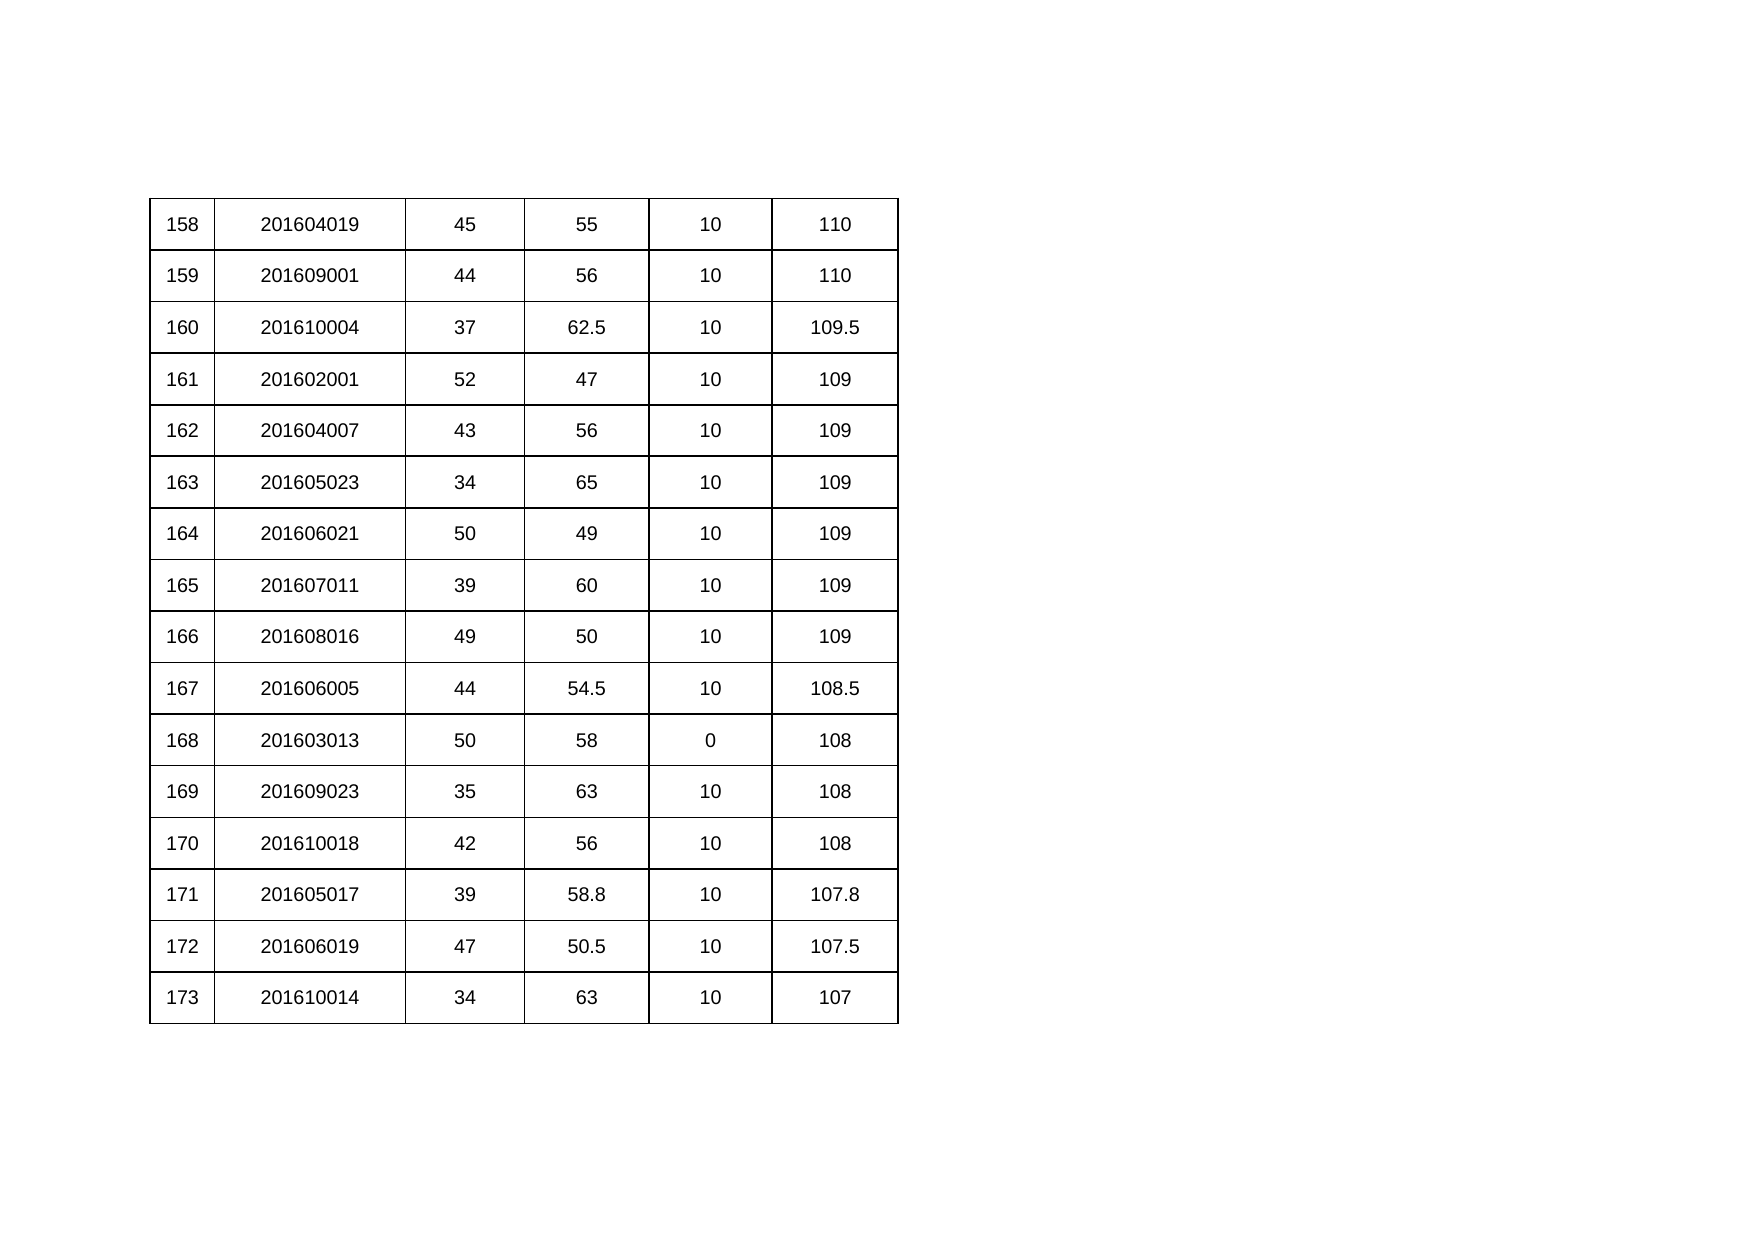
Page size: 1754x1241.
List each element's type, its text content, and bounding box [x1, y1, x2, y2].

table_cell 108 [773, 818, 897, 868]
table_cell 50 [406, 509, 524, 558]
table_cell 10 [650, 560, 771, 610]
table_cell 55 [525, 199, 648, 249]
table_cell 109.5 [773, 302, 897, 352]
table_cell 47 [406, 921, 524, 971]
table_cell 56 [525, 251, 648, 301]
table_cell 39 [406, 870, 524, 919]
table_cell 109 [773, 406, 897, 455]
table_cell 201610014 [215, 973, 405, 1023]
table_cell 50 [525, 612, 648, 662]
table_cell 162 [151, 406, 214, 455]
table_cell 201610018 [215, 818, 405, 868]
table_cell 56 [525, 818, 648, 868]
table_cell 58 [525, 715, 648, 765]
table_cell 107 [773, 973, 897, 1023]
table_cell 201605023 [215, 457, 405, 507]
table_cell 63 [525, 766, 648, 816]
table_cell 172 [151, 921, 214, 971]
table_cell 173 [151, 973, 214, 1023]
table_cell 201606021 [215, 509, 405, 558]
table_cell 35 [406, 766, 524, 816]
table_cell 158 [151, 199, 214, 249]
table_cell 49 [406, 612, 524, 662]
table_cell 54.5 [525, 663, 648, 713]
table_cell 108.5 [773, 663, 897, 713]
table_cell 10 [650, 973, 771, 1023]
table_cell 166 [151, 612, 214, 662]
table_cell 10 [650, 870, 771, 919]
table_cell 201606019 [215, 921, 405, 971]
table_cell 109 [773, 354, 897, 404]
table_cell 34 [406, 457, 524, 507]
table_cell 160 [151, 302, 214, 352]
table_cell 201605017 [215, 870, 405, 919]
table_cell 10 [650, 818, 771, 868]
table_cell 165 [151, 560, 214, 610]
table_cell 109 [773, 457, 897, 507]
table_cell 50 [406, 715, 524, 765]
table_cell 10 [650, 663, 771, 713]
table_cell 169 [151, 766, 214, 816]
table_cell 44 [406, 663, 524, 713]
table_cell 44 [406, 251, 524, 301]
table_cell 163 [151, 457, 214, 507]
table_cell 10 [650, 921, 771, 971]
table_cell 50.5 [525, 921, 648, 971]
table_cell 201609023 [215, 766, 405, 816]
table_cell 201606005 [215, 663, 405, 713]
table_cell 10 [650, 251, 771, 301]
table_cell 60 [525, 560, 648, 610]
table_cell 0 [650, 715, 771, 765]
table_cell 167 [151, 663, 214, 713]
table_cell 109 [773, 509, 897, 558]
table_cell 10 [650, 302, 771, 352]
table_cell 108 [773, 766, 897, 816]
table_cell 170 [151, 818, 214, 868]
table_cell 107.5 [773, 921, 897, 971]
table_cell 110 [773, 251, 897, 301]
table_cell 10 [650, 457, 771, 507]
table_cell 108 [773, 715, 897, 765]
table_cell 107.8 [773, 870, 897, 919]
table_cell 52 [406, 354, 524, 404]
table_cell 109 [773, 560, 897, 610]
table_cell 56 [525, 406, 648, 455]
table_cell 201608016 [215, 612, 405, 662]
table_cell 10 [650, 766, 771, 816]
table_cell 109 [773, 612, 897, 662]
table_cell 45 [406, 199, 524, 249]
table_cell 63 [525, 973, 648, 1023]
table_cell 171 [151, 870, 214, 919]
table_cell 37 [406, 302, 524, 352]
table_cell 110 [773, 199, 897, 249]
table_cell 10 [650, 199, 771, 249]
table_cell 58.8 [525, 870, 648, 919]
table_cell 201604019 [215, 199, 405, 249]
table_cell 201607011 [215, 560, 405, 610]
table_cell 201604007 [215, 406, 405, 455]
table_cell 43 [406, 406, 524, 455]
table_cell 159 [151, 251, 214, 301]
table_cell 10 [650, 354, 771, 404]
table_cell 39 [406, 560, 524, 610]
table_cell 62.5 [525, 302, 648, 352]
table_cell 10 [650, 406, 771, 455]
table_cell 201603013 [215, 715, 405, 765]
table_cell 164 [151, 509, 214, 558]
table_cell 201602001 [215, 354, 405, 404]
table_cell 47 [525, 354, 648, 404]
table_cell 10 [650, 612, 771, 662]
table_cell 49 [525, 509, 648, 558]
table_cell 42 [406, 818, 524, 868]
table_cell 10 [650, 509, 771, 558]
table_cell 34 [406, 973, 524, 1023]
table_cell 161 [151, 354, 214, 404]
table_cell 65 [525, 457, 648, 507]
table_cell 201610004 [215, 302, 405, 352]
table_cell 201609001 [215, 251, 405, 301]
table_cell 168 [151, 715, 214, 765]
